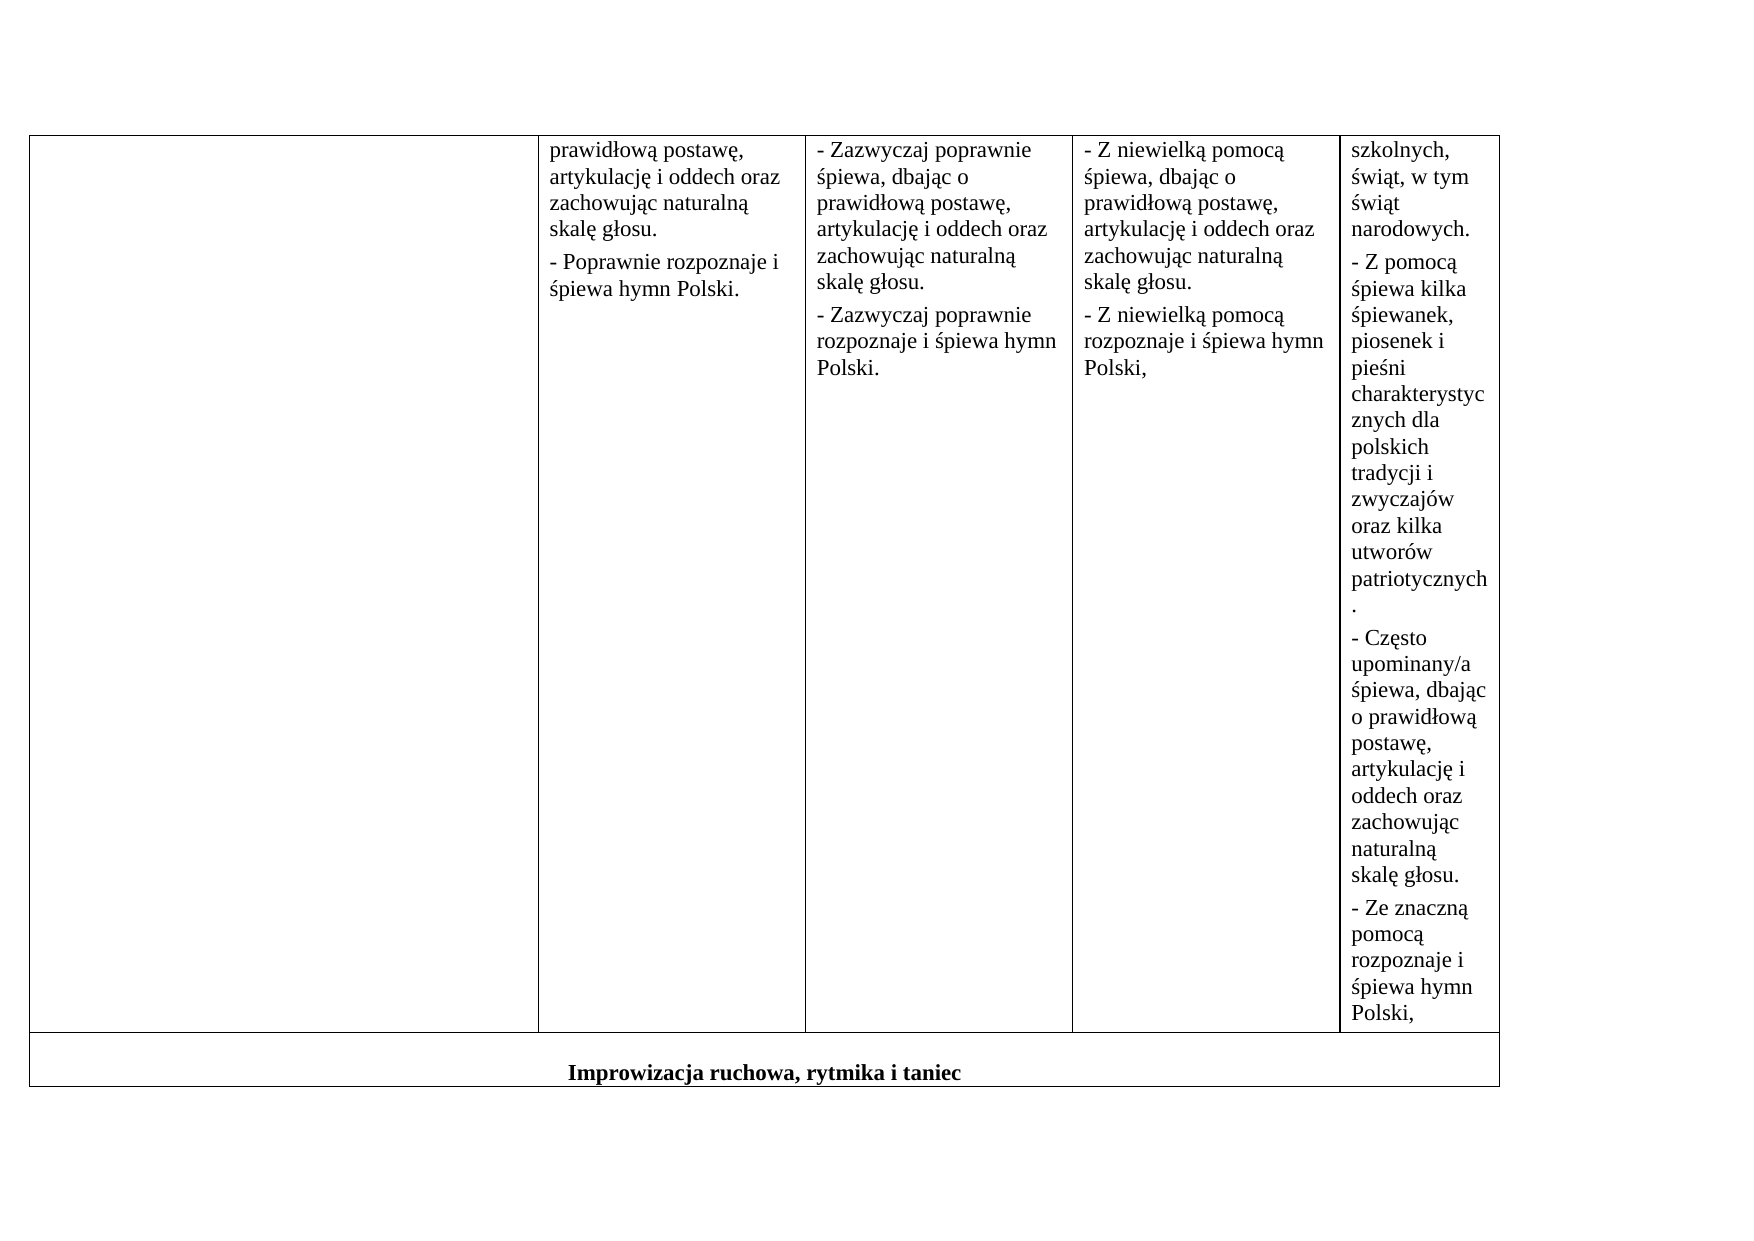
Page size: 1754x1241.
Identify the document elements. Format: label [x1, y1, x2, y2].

table_cell [1341, 136, 1499, 1032]
table_cell [539, 136, 805, 1032]
table_cell [1073, 136, 1339, 1032]
table_cell [30, 1033, 1499, 1086]
table_cell [806, 136, 1072, 1032]
table_cell [30, 136, 538, 1032]
